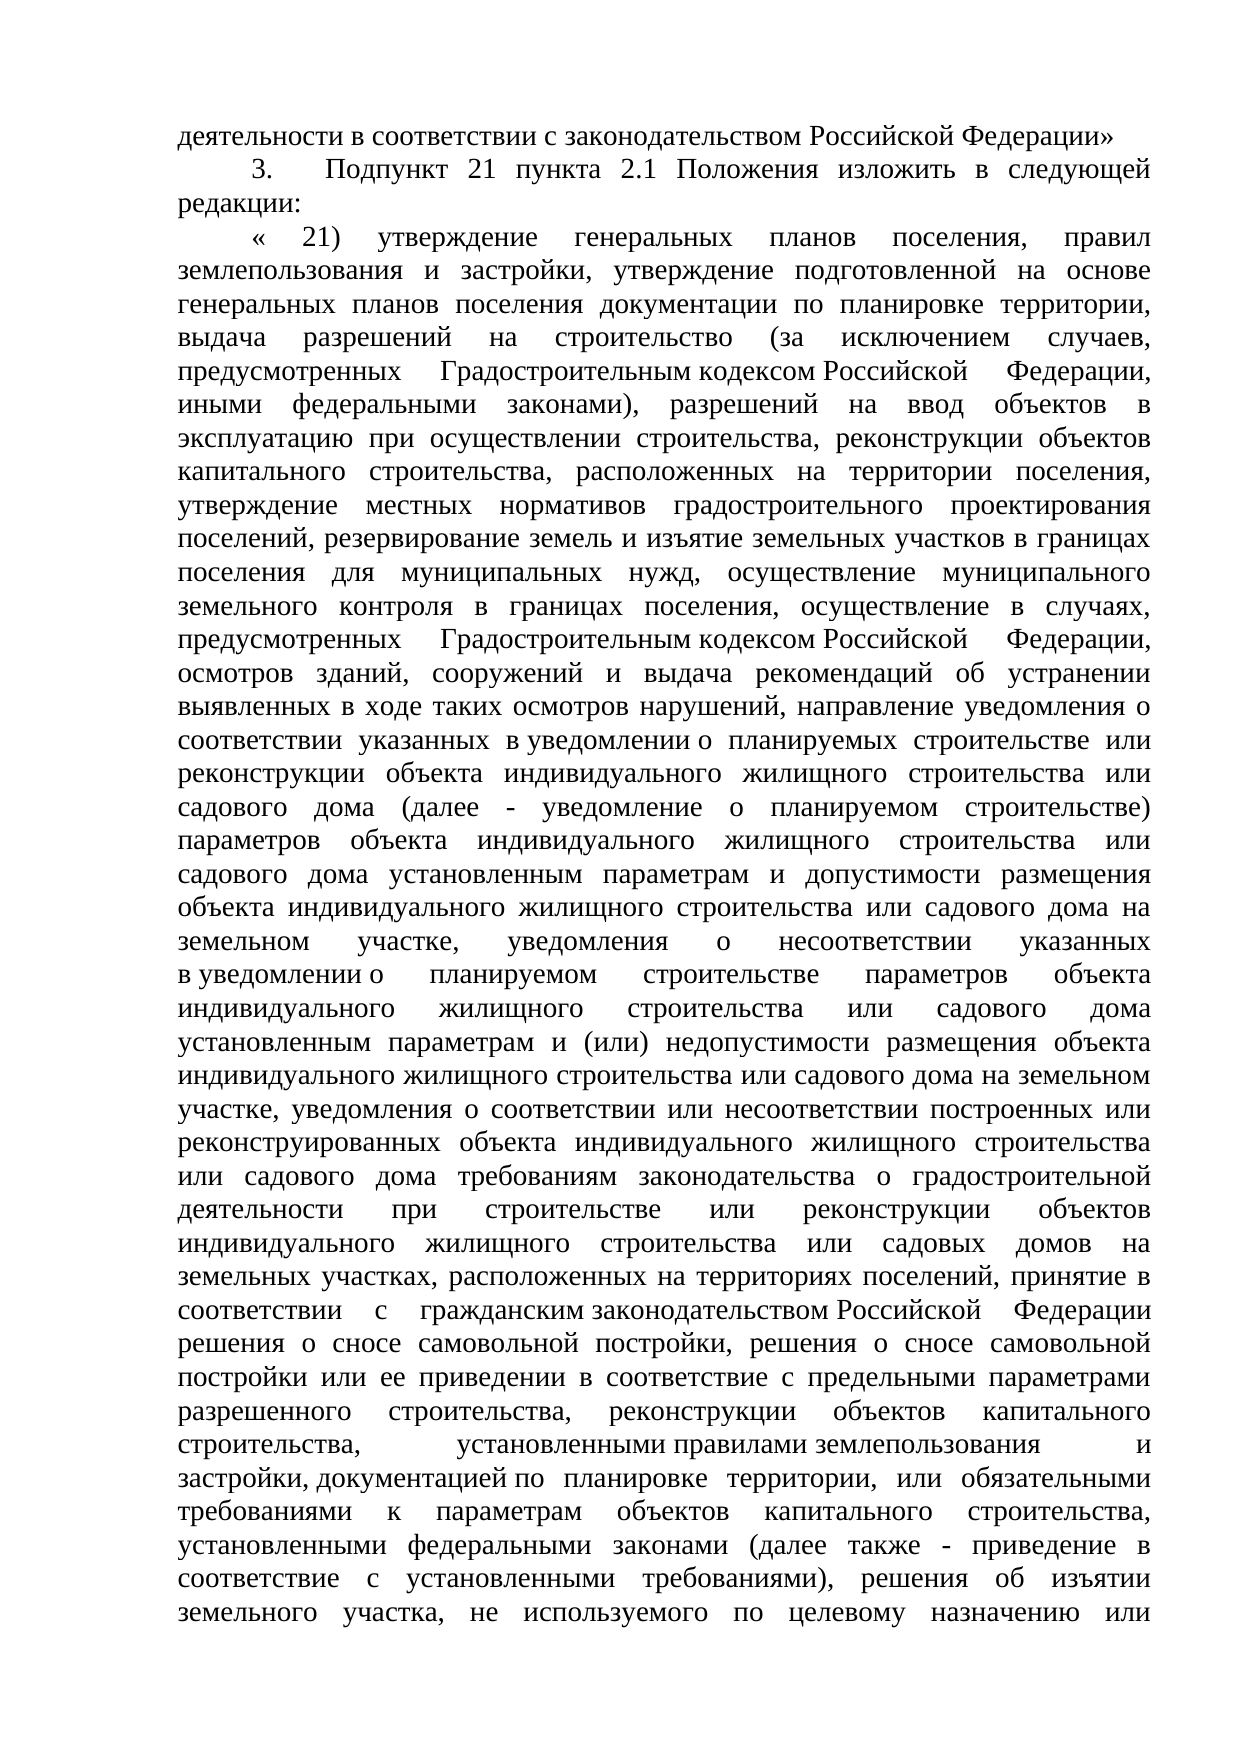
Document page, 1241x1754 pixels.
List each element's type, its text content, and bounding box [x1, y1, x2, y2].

list Подпункт 21 пункта 2.1 Положения изложить в следующей редакции: [177, 152, 1152, 219]
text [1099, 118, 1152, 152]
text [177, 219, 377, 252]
